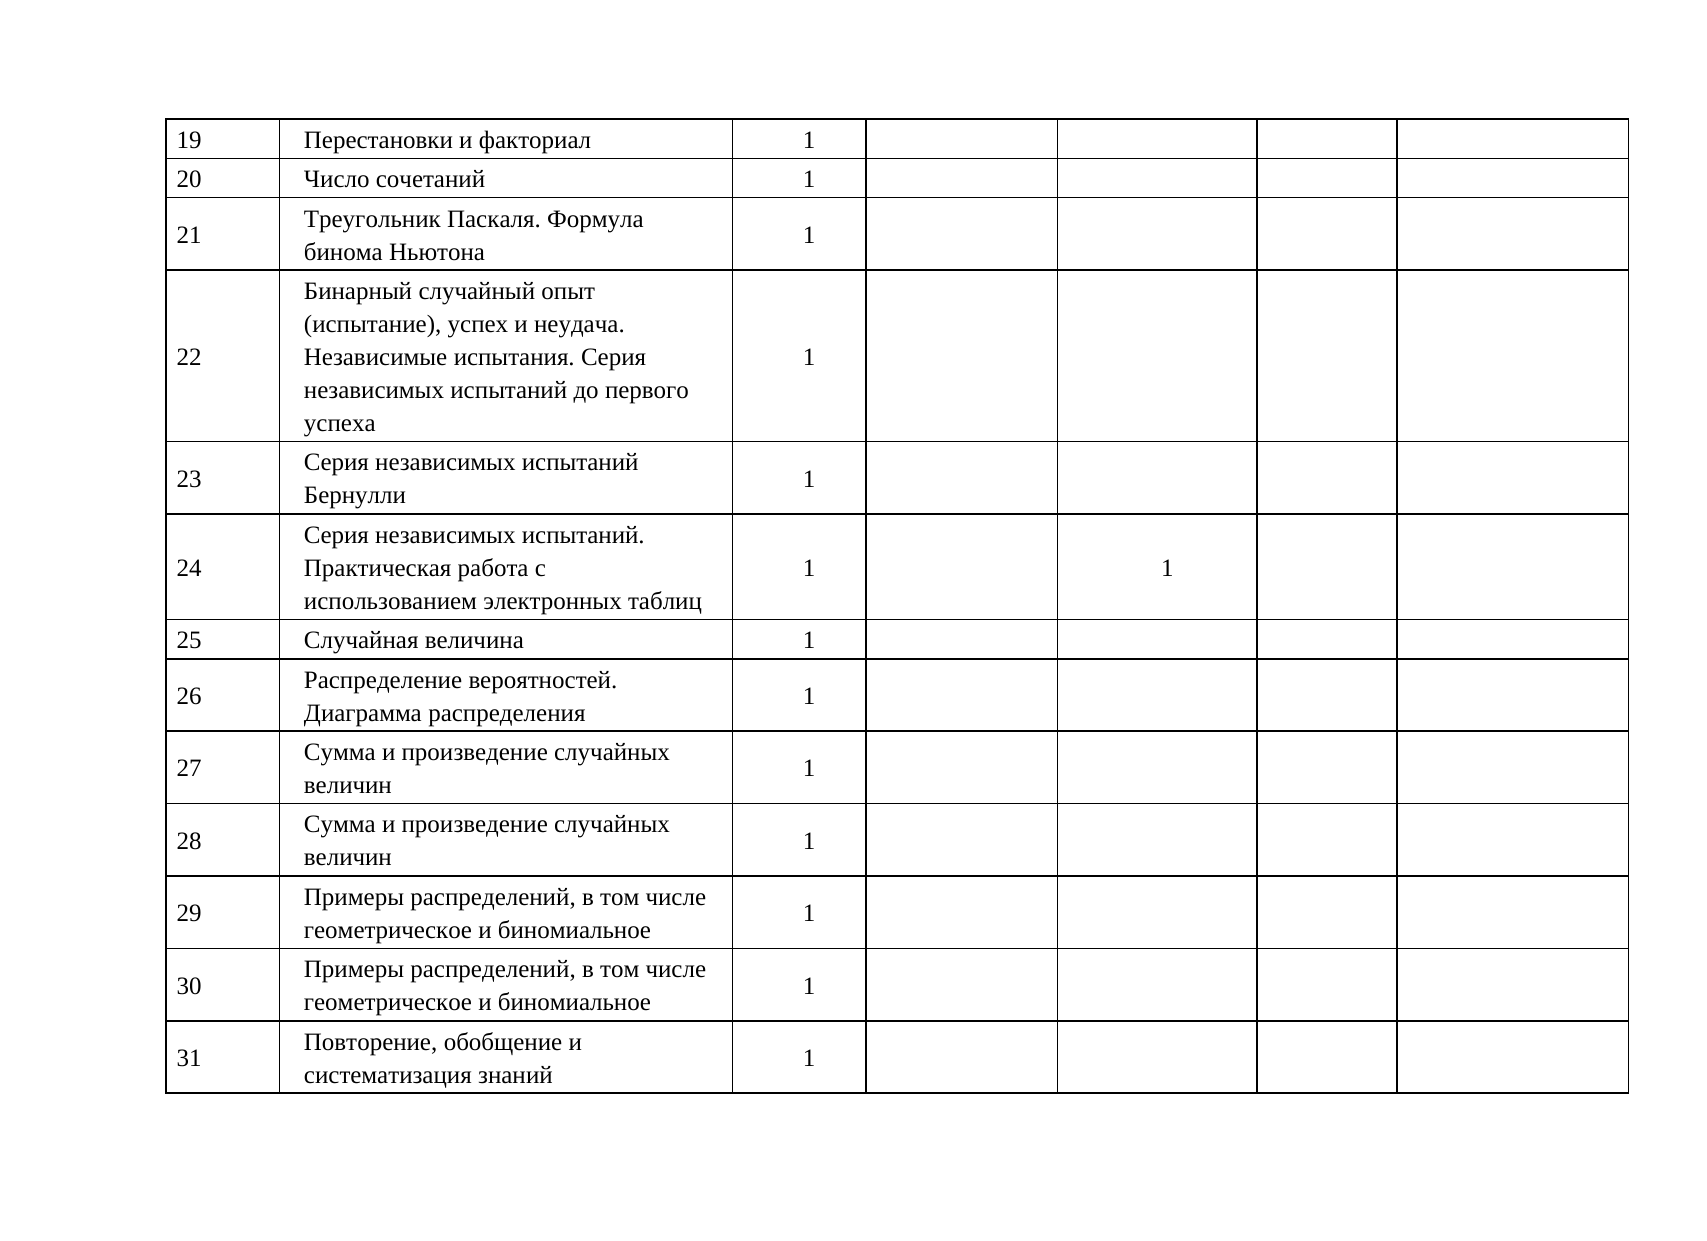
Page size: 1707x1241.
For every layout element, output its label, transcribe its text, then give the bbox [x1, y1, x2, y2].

table_cell [1398, 442, 1628, 513]
table_cell [867, 620, 1057, 658]
table_cell [1258, 120, 1396, 157]
table_cell 19 [167, 120, 279, 157]
table_cell Треугольник Паскаля. Формула бинома Ньютона [280, 198, 732, 269]
table_cell 27 [167, 732, 279, 803]
table_cell [1258, 271, 1396, 441]
table_cell [1258, 198, 1396, 269]
table_cell [1398, 620, 1628, 658]
table_cell [1258, 732, 1396, 803]
table_cell 1 [1058, 515, 1256, 618]
table_cell [1398, 804, 1628, 875]
table_cell 1 [733, 1022, 865, 1092]
table_cell [867, 515, 1057, 618]
table_cell [1398, 949, 1628, 1020]
table_cell 1 [733, 804, 865, 875]
table_cell Сумма и произведение случайных величин [280, 732, 732, 803]
table_cell Число сочетаний [280, 159, 732, 197]
table_cell [1258, 949, 1396, 1020]
table_cell 26 [167, 660, 279, 730]
table_cell Примеры распределений, в том числе геометрическое и биномиальное [280, 877, 732, 947]
table_cell 1 [733, 442, 865, 513]
table_cell [1398, 159, 1628, 197]
table_cell [867, 660, 1057, 730]
table_cell [867, 120, 1057, 157]
table_cell [1398, 877, 1628, 947]
table_cell [1058, 1022, 1256, 1092]
table_cell 1 [733, 120, 865, 157]
table_cell 30 [167, 949, 279, 1020]
table_cell Серия независимых испытаний Бернулли [280, 442, 732, 513]
table_cell [867, 159, 1057, 197]
table_cell 23 [167, 442, 279, 513]
table_cell [1058, 198, 1256, 269]
table_cell 1 [733, 271, 865, 441]
table_cell [1398, 515, 1628, 618]
table_cell [1398, 1022, 1628, 1092]
table_cell 1 [733, 515, 865, 618]
table_cell [1058, 877, 1256, 947]
table_cell [1258, 442, 1396, 513]
table_cell Перестановки и факториал [280, 120, 732, 157]
table_cell [867, 732, 1057, 803]
table_cell 1 [733, 159, 865, 197]
table_cell Серия независимых испытаний. Практическая работа с использованием электронных таблиц [280, 515, 732, 618]
table_cell [1058, 271, 1256, 441]
table_cell [867, 1022, 1057, 1092]
table_cell [1058, 120, 1256, 157]
table_cell 22 [167, 271, 279, 441]
table_cell [1398, 732, 1628, 803]
table_cell [1398, 198, 1628, 269]
table_cell [867, 877, 1057, 947]
table_cell [1398, 271, 1628, 441]
table_cell [1058, 620, 1256, 658]
table_cell Бинарный случайный опыт (испытание), успех и неудача. Независимые испытания. Серия независимых испытаний до первого успеха [280, 271, 732, 441]
table_cell 1 [733, 198, 865, 269]
table_cell [1058, 804, 1256, 875]
table_cell Сумма и произведение случайных величин [280, 804, 732, 875]
table_cell Случайная величина [280, 620, 732, 658]
table_cell [867, 804, 1057, 875]
table_cell 1 [733, 620, 865, 658]
table_cell 28 [167, 804, 279, 875]
table_cell [867, 949, 1057, 1020]
table_cell 1 [733, 732, 865, 803]
table_cell 1 [733, 877, 865, 947]
table_cell Примеры распределений, в том числе геометрическое и биномиальное [280, 949, 732, 1020]
table_cell 31 [167, 1022, 279, 1092]
table_cell [1258, 159, 1396, 197]
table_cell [280, 1022, 732, 1092]
table_cell [1058, 732, 1256, 803]
table_cell 1 [733, 949, 865, 1020]
table_cell [1258, 515, 1396, 618]
table_cell [867, 271, 1057, 441]
table_cell [1258, 877, 1396, 947]
table_cell 24 [167, 515, 279, 618]
table_cell [1058, 949, 1256, 1020]
table_cell [1398, 660, 1628, 730]
table_cell 1 [733, 660, 865, 730]
table_cell Распределение вероятностей. Диаграмма распределения [280, 660, 732, 730]
table_cell 25 [167, 620, 279, 658]
table_cell [1058, 660, 1256, 730]
table_cell [1058, 159, 1256, 197]
table_cell 21 [167, 198, 279, 269]
table_cell 20 [167, 159, 279, 197]
table_cell [1258, 660, 1396, 730]
table_cell 29 [167, 877, 279, 947]
table_cell [1398, 120, 1628, 157]
table_cell [1058, 442, 1256, 513]
table_cell [867, 442, 1057, 513]
table_cell [867, 198, 1057, 269]
table_cell [1258, 620, 1396, 658]
table_cell [1258, 1022, 1396, 1092]
table_cell [1258, 804, 1396, 875]
